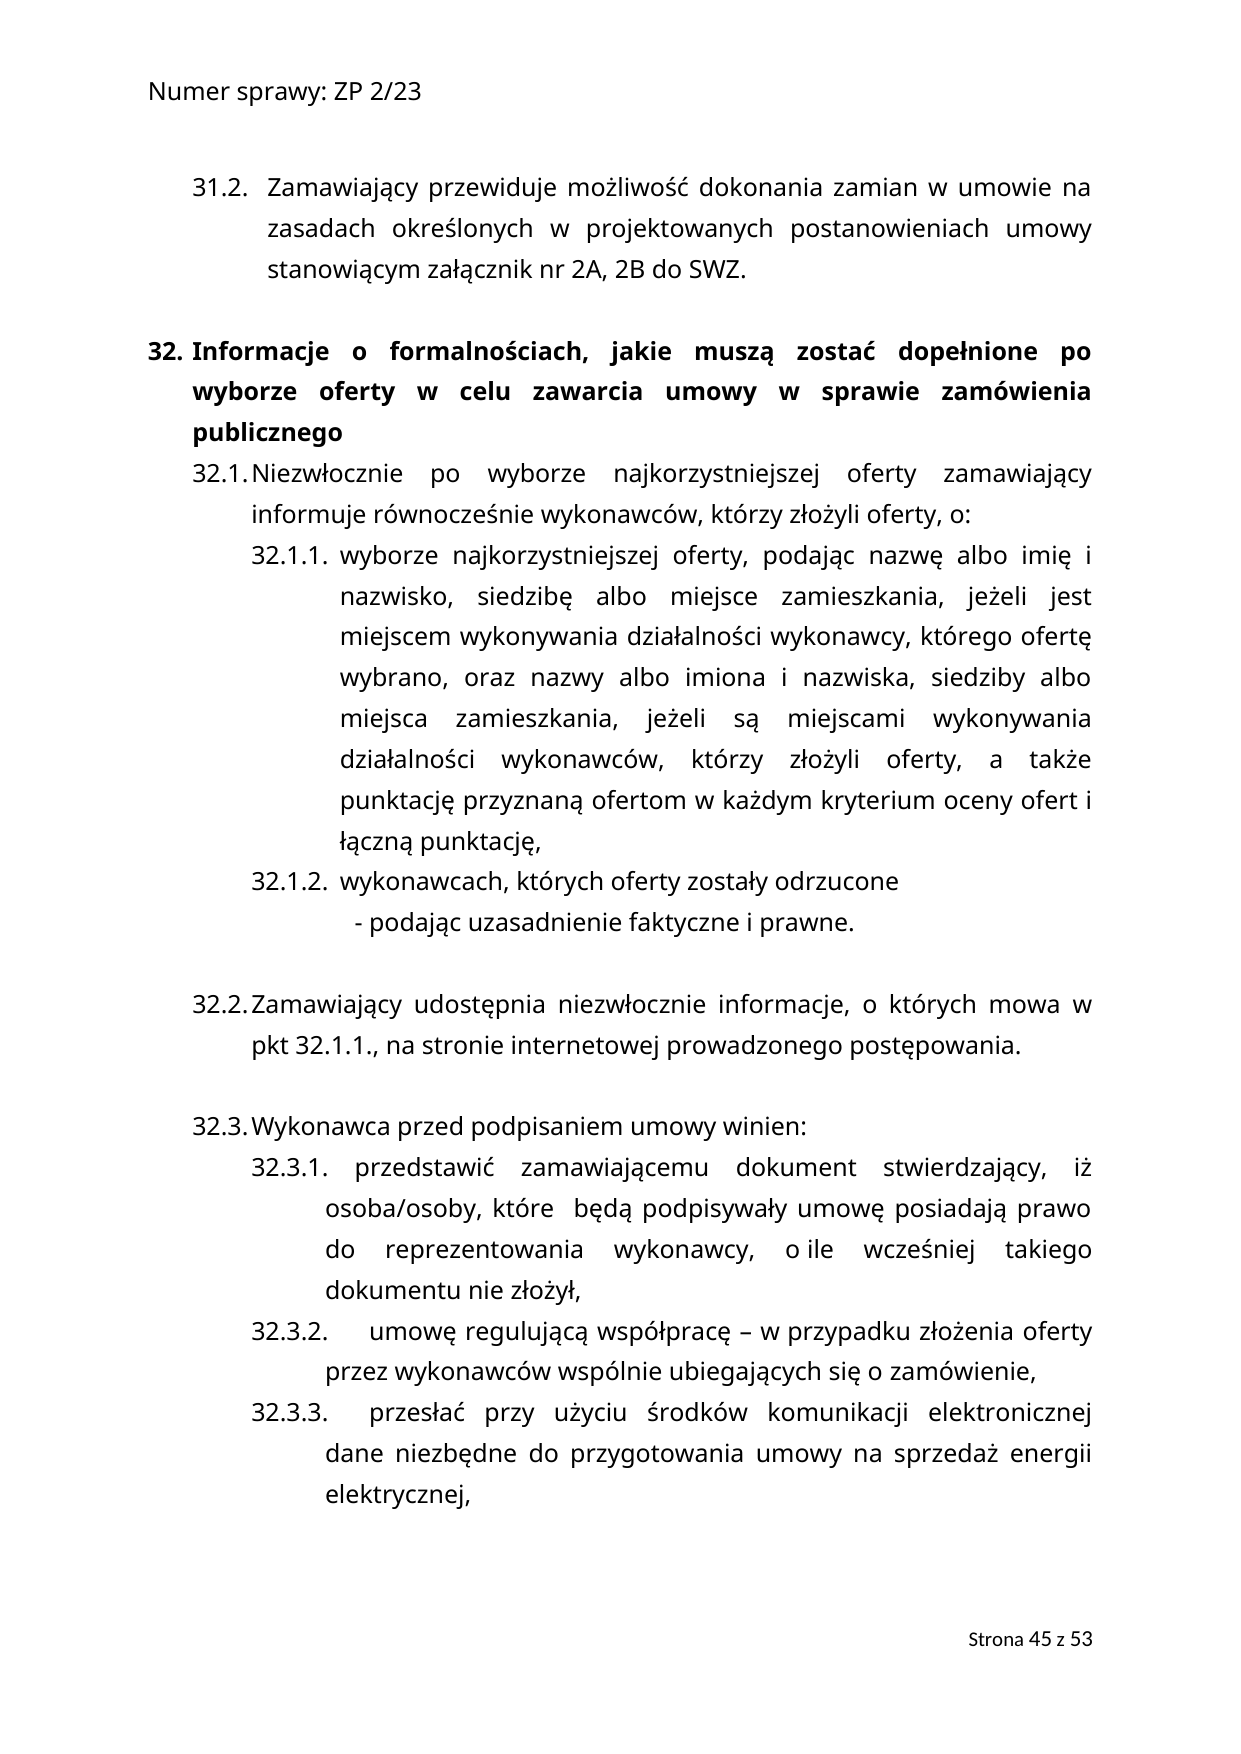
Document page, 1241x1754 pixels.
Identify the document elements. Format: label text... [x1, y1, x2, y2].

list umowę regulującą współpracę – w przypadku złożenia oferty przez wykonawców wspólnie ubiegających się o zamówienie, [251, 1313, 1093, 1388]
list przesłać przy użyciu środków komunikacji elektronicznej dane niezbędne do przygotowania umowy na sprzedaż energii elektrycznej, [251, 1395, 1093, 1511]
list Zamawiający przewiduje możliwość dokonania zamian w umowie na zasadach określonych w projektowanych postanowieniach umowy stanowiącym załącznik nr 2A, 2B do SWZ. [192, 170, 1093, 286]
subtitle Informacje o formalnościach, jakie muszą zostać dopełnione po wyborze oferty w celu zawarcia umowy w sprawie zamówienia publicznego [148, 333, 1093, 449]
list Niezwłocznie po wyborze najkorzystniejszej oferty zamawiający informuje równocześnie wykonawców, którzy złożyli oferty, o: [192, 456, 1093, 531]
list wyborze najkorzystniejszej oferty, podając nazwę albo imię i nazwisko, siedzibę albo miejsce zamieszkania, jeżeli jest miejscem wykonywania działalności wykonawcy, którego ofertę wybrano, oraz nazwy albo imiona i nazwiska, siedziby albo miejsca zamieszkania, jeżeli są miejscami wykonywania działalności wykonawców, którzy złożyli oferty, a także punktację przyznaną ofertom w każdym kryterium oceny ofert i łączną punktację, [251, 537, 1093, 857]
list Wykonawca przed podpisaniem umowy winien: [192, 1109, 1093, 1143]
list wykonawcach, których oferty zostały odrzucone [251, 864, 1093, 898]
text 32.3.1. przedstawić zamawiającemu dokument stwierdzający, iż osoba/osoby, które będą podpisywały umowę posiadają prawo do reprezentowania wykonawcy, o ile wcześniej takiego dokumentu nie złożył, [251, 1150, 1093, 1306]
list - podając uzasadnienie faktyczne i prawne. [354, 905, 1093, 939]
list Zamawiający udostępnia niezwłocznie informacje, o których mowa w pkt 32.1.1., na stronie internetowej prowadzonego postępowania. [192, 987, 1093, 1061]
